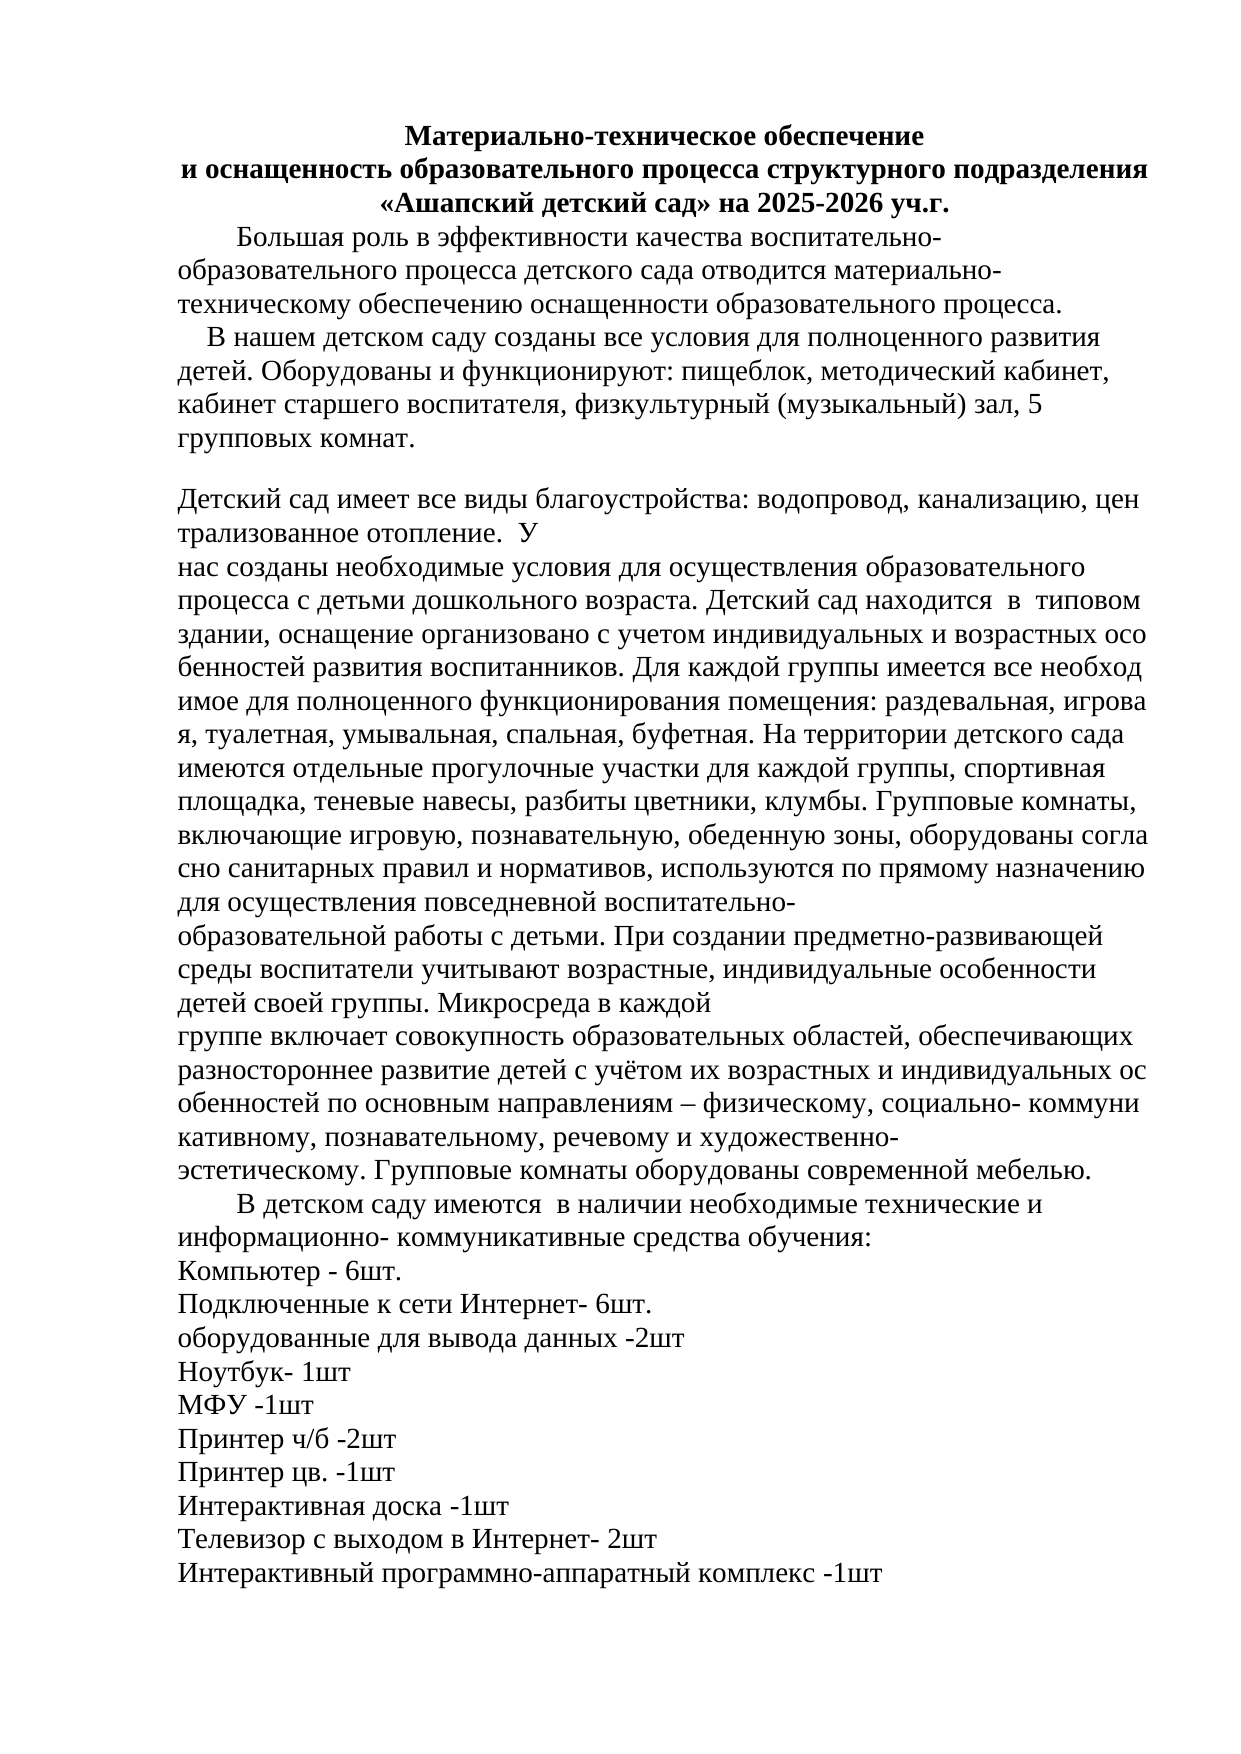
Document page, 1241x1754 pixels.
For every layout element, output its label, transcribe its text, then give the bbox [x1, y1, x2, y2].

text кабинет старшего воспитателя, физкультурный (музыкальный) зал, 5 групповых комнат. [177, 386, 1152, 453]
text Компьютер - 6шт. Подключенные к сети Интернет- 6шт. оборудованные для вывода данных -2шт Ноутбук- 1шт МФУ -1шт Принтер ч/б -2шт Принтер цв. -1шт Интерактивная доска -1шт Телевизор с выходом в Интернет- 2шт Интерактивный программно-аппаратный комплекс -1шт [177, 1253, 1152, 1588]
text «Ашапский детский сад» на 2025-2026 уч.г. [177, 185, 1152, 219]
text В нашем детском саду созданы все условия для полноценного развития детей. Оборудованы и функционируют: пищеблок, методический кабинет, [177, 319, 1152, 386]
text Материально-техническое обеспечение и оснащенность образовательного процесса структурного подразделения [177, 118, 1152, 185]
text Детский сад имеет все виды благоустройства: водопровод, канализацию, централизованное отопление. У нас созданы необходимые условия для осуществления образовательного процесса с детьми дошкольного возраста. Детский сад находится в типовом здании, оснащение организовано с учетом индивидуальных и возрастных особенностей развития воспитанников. Для каждой группы имеется все необходимое для полноценного функционирования помещения: раздевальная, игровая, туалетная, умывальная, спальная, буфетная. На территории детского сада имеются отдельные прогулочные участки для каждой группы, спортивная площадка, теневые навесы, разбиты цветники, клумбы. Групповые комнаты, включающие игровую, познавательную, обеденную зоны, оборудованы согласно санитарных правил и нормативов, используются по прямому назначению для осуществления повседневной воспитательно-образовательной работы с детьми. При создании предметно-развивающей среды воспитатели учитывают возрастные, индивидуальные особенности детей своей группы. Микросреда в каждой группе включает совокупность образовательных областей, обеспечивающих разностороннее развитие детей с учётом их возрастных и индивидуальных особенностей по основным направлениям – физическому, социально- коммуникативному, познавательному, речевому и художественно-эстетическому. Групповые комнаты оборудованы современной мебелью. [177, 453, 1152, 1186]
text Большая роль в эффективности качества воспитательно-образовательного процесса детского сада отводится материально-техническому обеспечению оснащенности образовательного процесса. [177, 219, 1152, 319]
text В детском саду имеются в наличии необходимые технические и информационно- коммуникативные средства обучения: [177, 1186, 1152, 1253]
